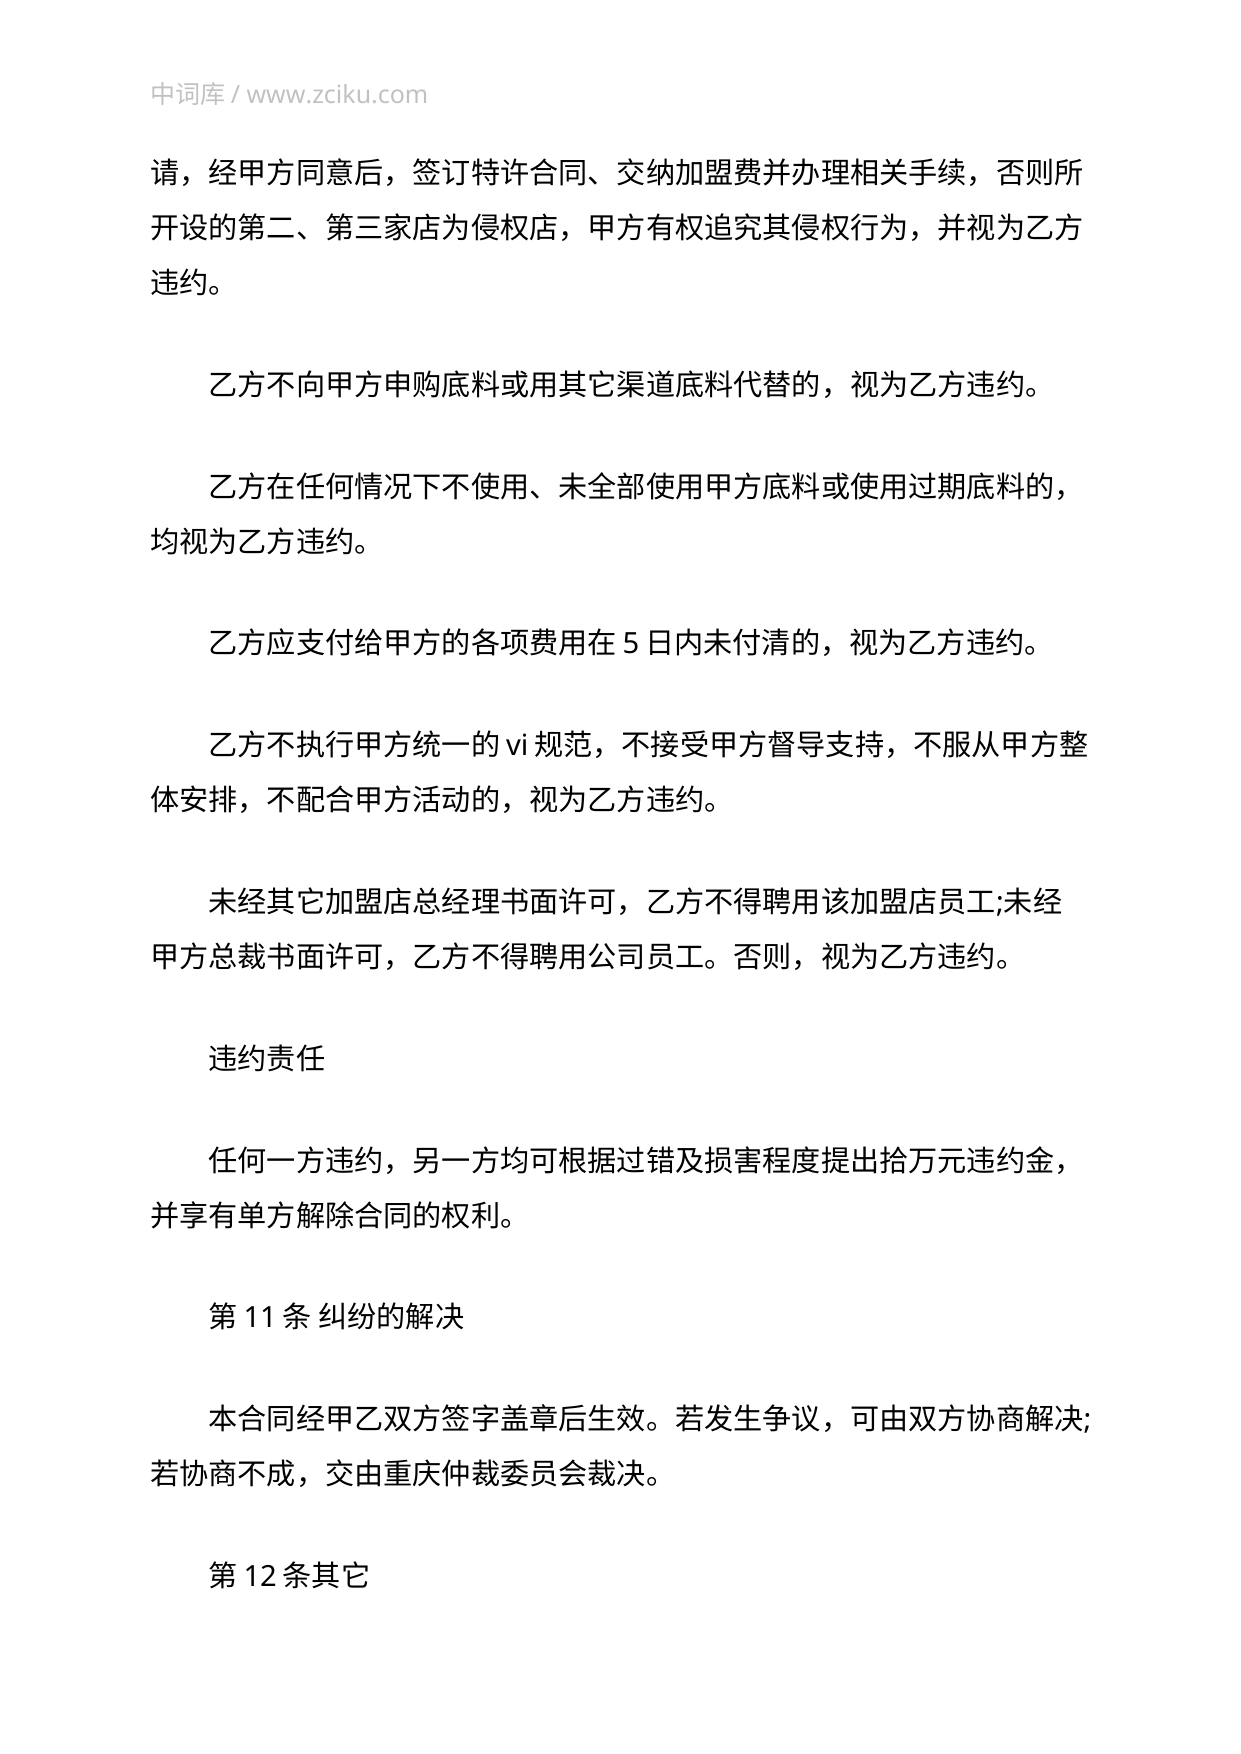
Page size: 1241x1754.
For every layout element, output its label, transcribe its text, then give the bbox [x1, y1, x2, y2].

text 任何一方违约，另一方均可根据过错及损害程度提出拾万元违约金，并享有单方解除合同的权利。 [150, 1137, 1090, 1234]
text 乙方不执行甲方统一的vi规范，不接受甲方督导支持，不服从甲方整体安排，不配合甲方活动的，视为乙方违约。 [150, 722, 1090, 819]
text 乙方应支付给甲方的各项费用在5日内未付清的，视为乙方违约。 [150, 620, 1090, 662]
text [150, 150, 1090, 302]
text 乙方不向甲方申购底料或用其它渠道底料代替的，视为乙方违约。 [150, 362, 1090, 404]
text 第12条其它 [150, 1553, 1090, 1595]
text 违约责任 [150, 1036, 1090, 1078]
text 本合同经甲乙双方签字盖章后生效。若发生争议，可由双方协商解决;若协商不成，交由重庆仲裁委员会裁决。 [150, 1396, 1090, 1493]
text 第11条 纠纷的解决 [150, 1294, 1090, 1336]
text 乙方在任何情况下不使用、未全部使用甲方底料或使用过期底料的，均视为乙方违约。 [150, 463, 1090, 561]
text 未经其它加盟店总经理书面许可，乙方不得聘用该加盟店员工;未经甲方总裁书面许可，乙方不得聘用公司员工。否则，视为乙方违约。 [150, 879, 1090, 976]
